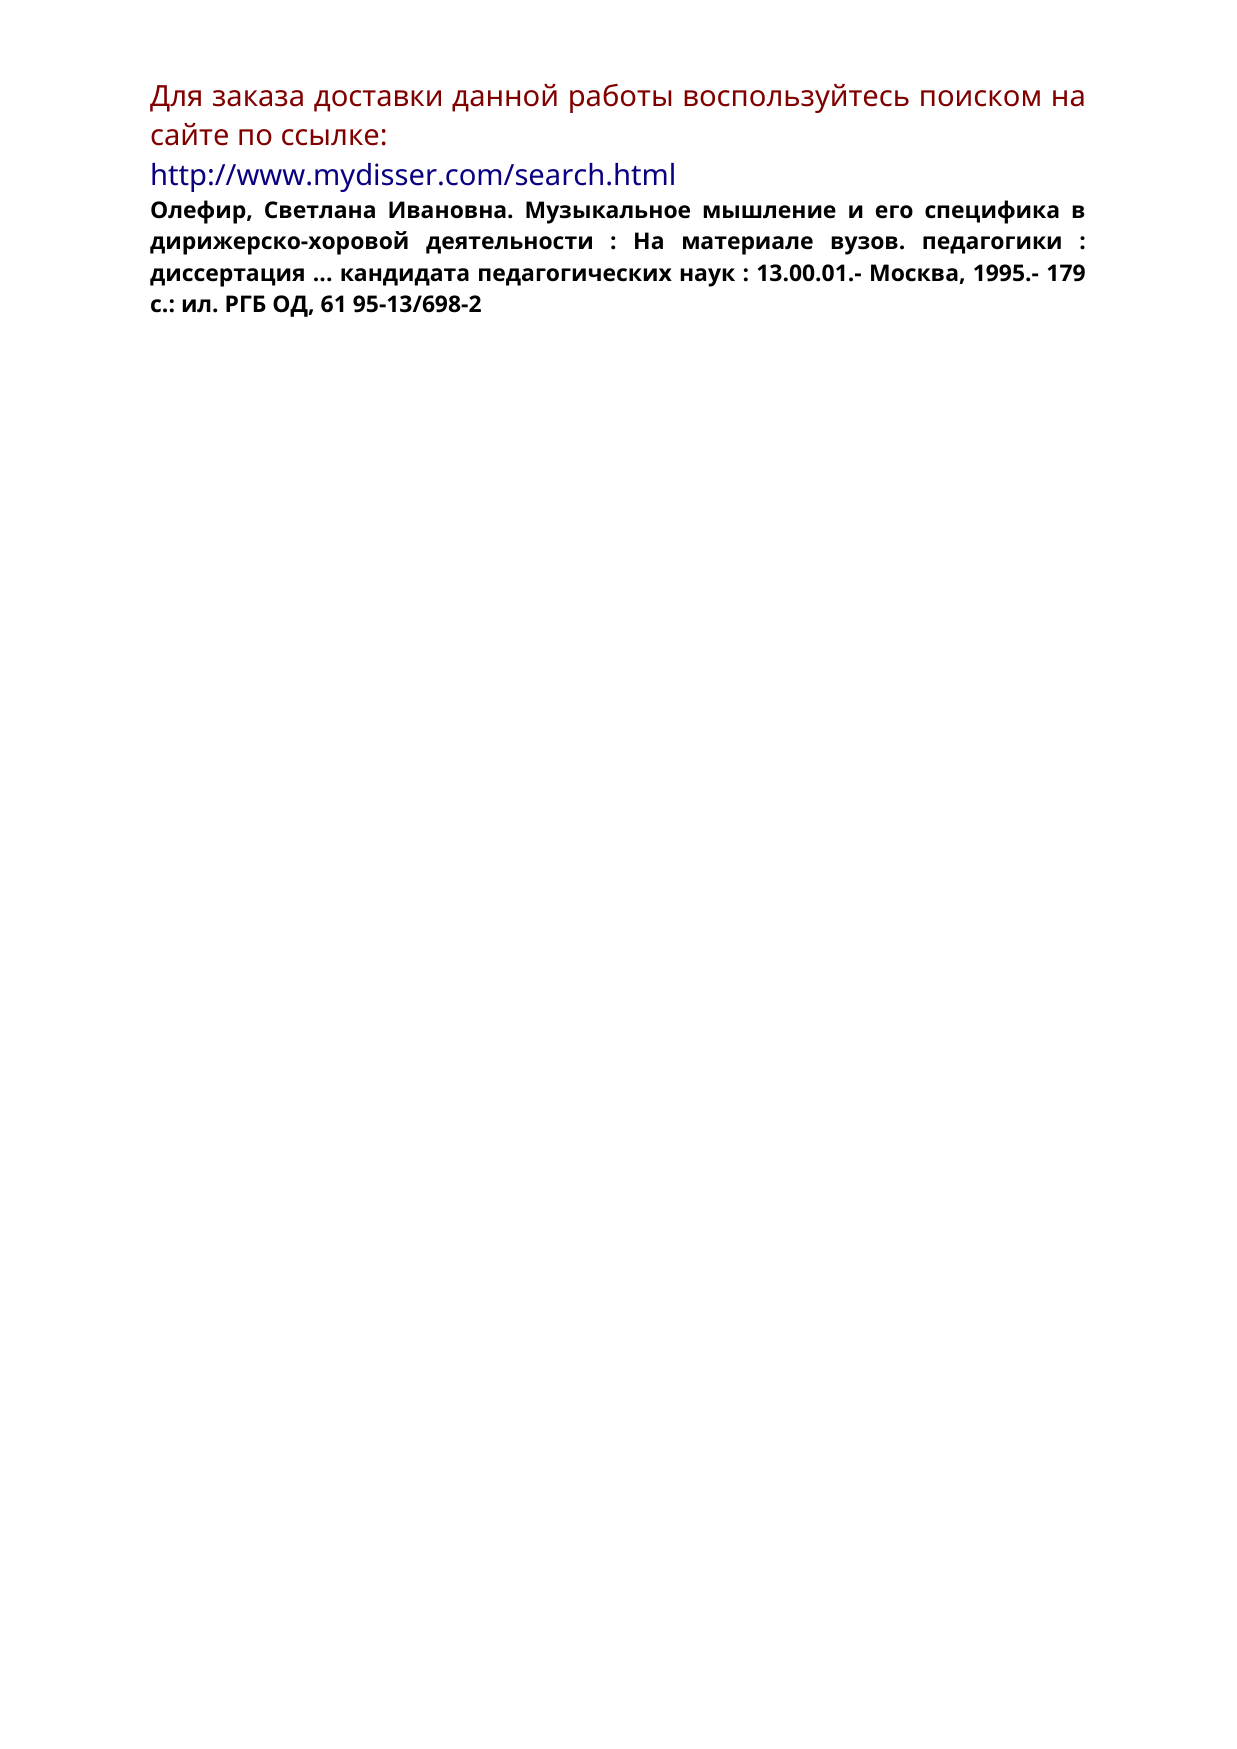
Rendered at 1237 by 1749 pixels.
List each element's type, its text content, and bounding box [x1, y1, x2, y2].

text Олефир, Светлана Ивановна. Музыкальное мышление и его специфика в дирижерско-хоровой деятельности : На материале вузов. педагогики : диссертация ... кандидата педагогических наук : 13.00.01.- Москва, 1995.- 179 с.: ил. РГБ ОД, 61 95-13/698-2 [150, 194, 1086, 319]
